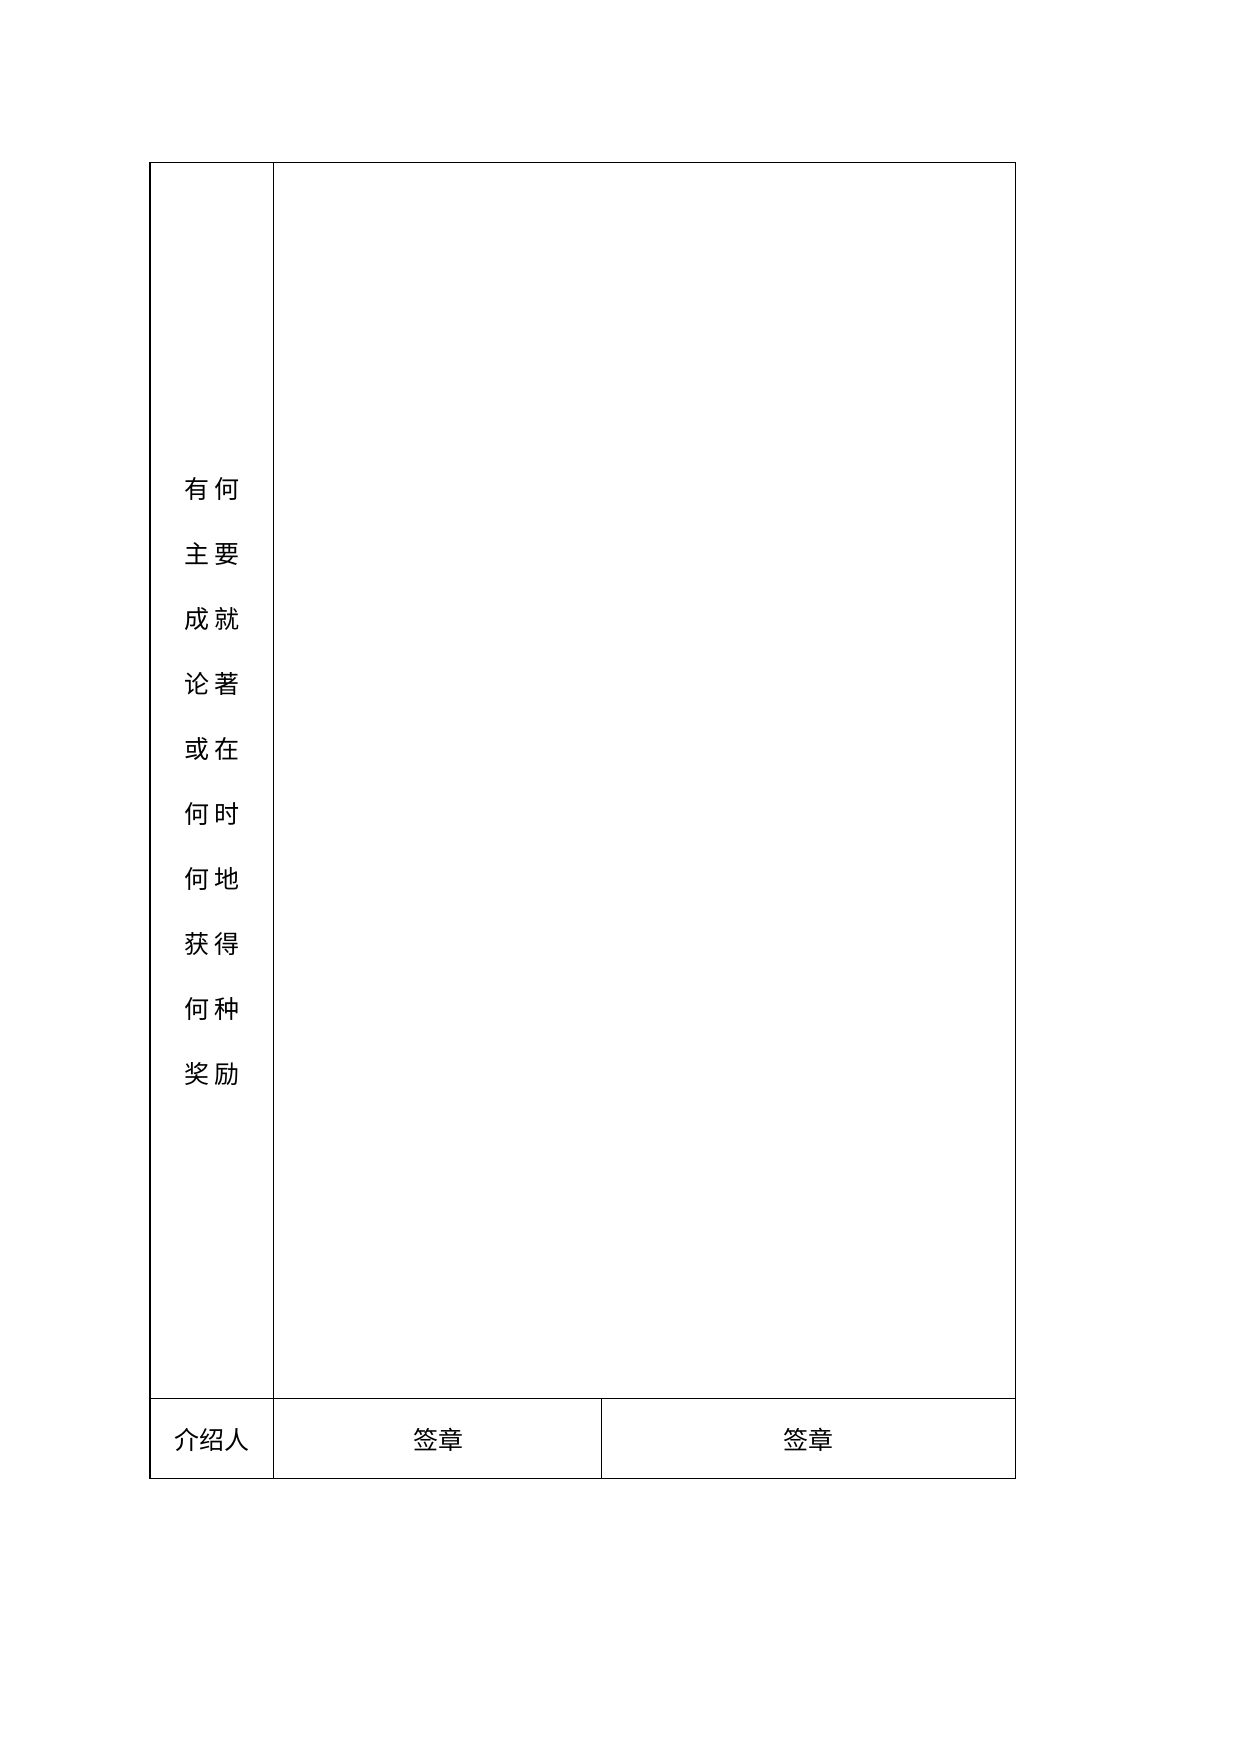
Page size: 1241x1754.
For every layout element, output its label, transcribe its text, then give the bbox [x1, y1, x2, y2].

table_cell 签章 [274, 1399, 601, 1478]
table_cell [274, 163, 1015, 1398]
table_cell 签章 [602, 1399, 1015, 1478]
table_cell 介绍人 [151, 1399, 273, 1478]
table_cell 有 何 主 要 成 就 论 著 或 在 何 时 何 地 获 得 何 种 奖 励 [151, 163, 273, 1398]
